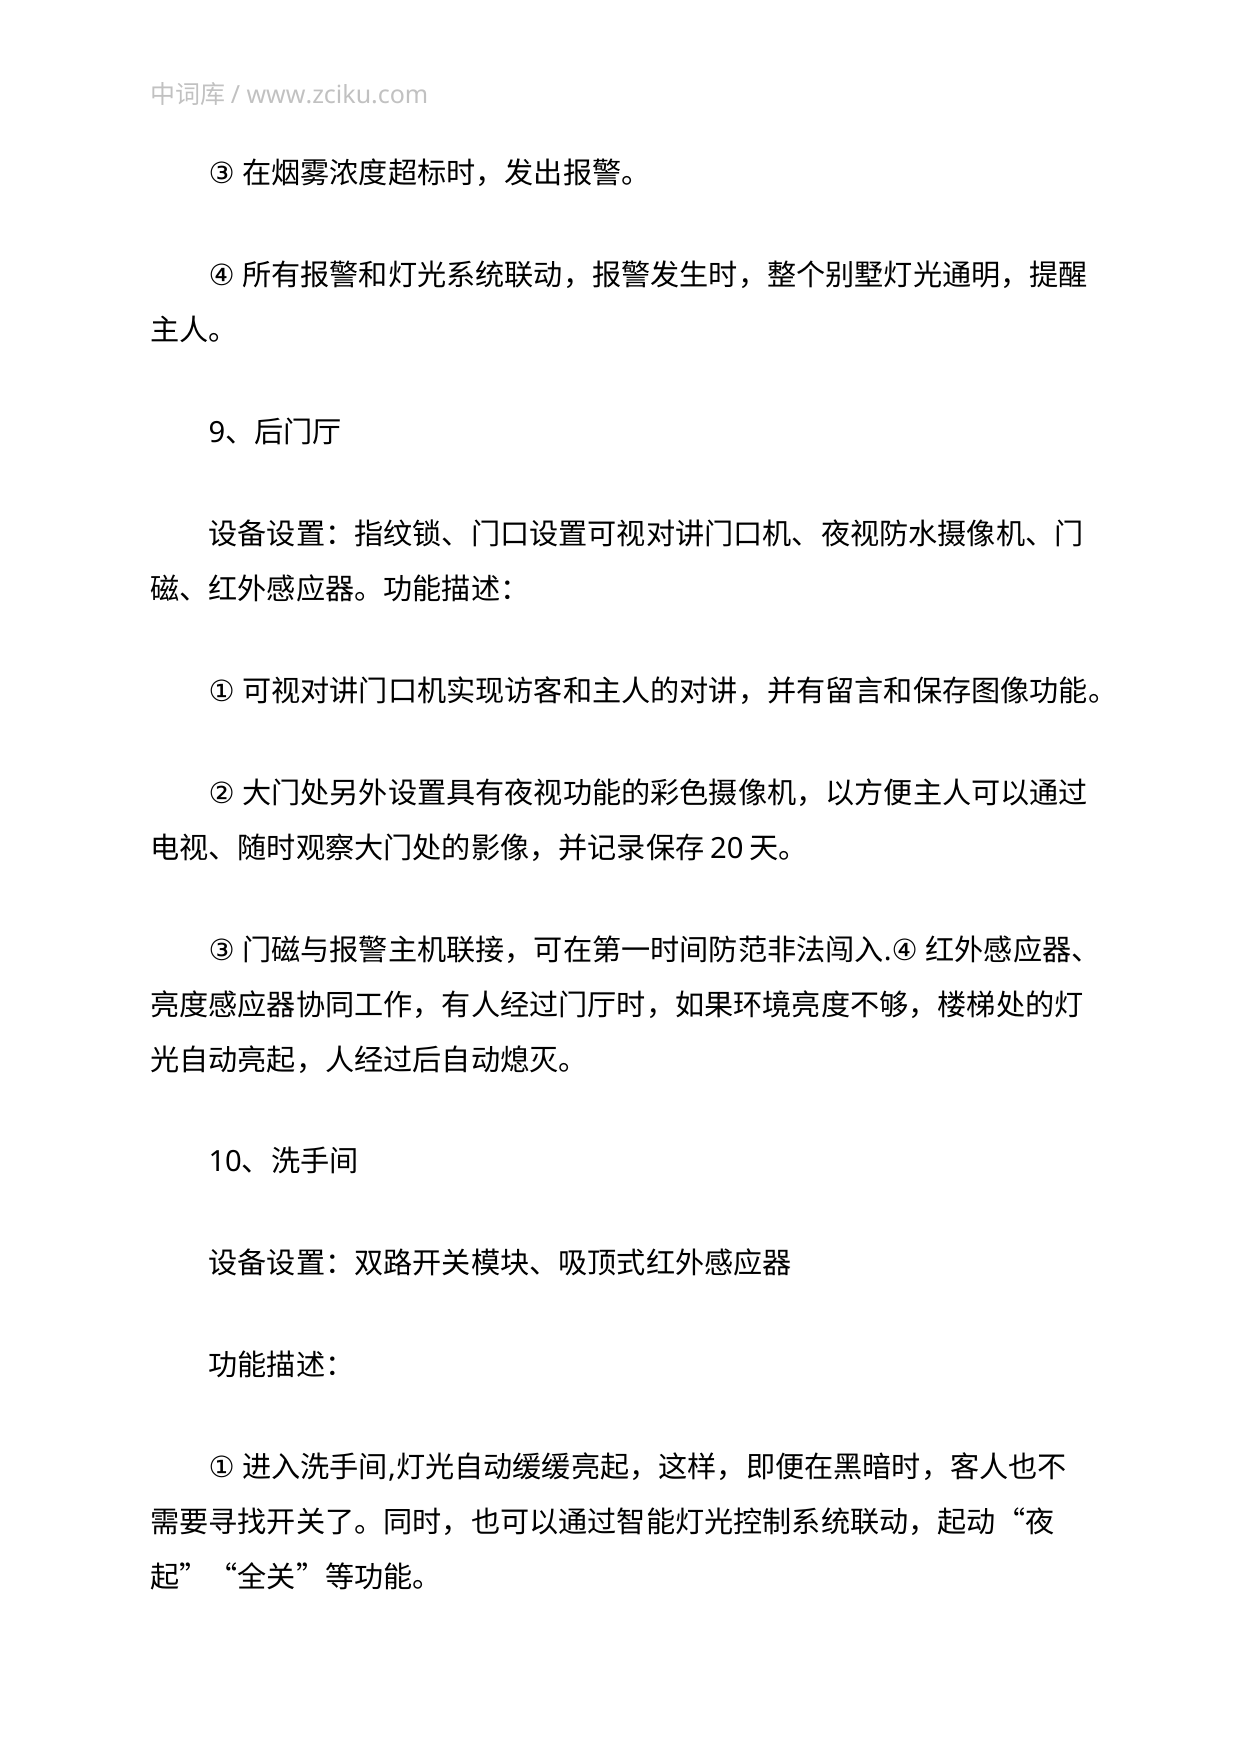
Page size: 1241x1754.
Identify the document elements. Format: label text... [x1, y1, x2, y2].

text 10、洗手间 [150, 1138, 1090, 1180]
text ③ 在烟雾浓度超标时，发出报警。 [150, 150, 1090, 192]
text 功能描述： [150, 1342, 1090, 1384]
text ③ 门磁与报警主机联接，可在第一时间防范非法闯入.④ 红外感应器、亮度感应器协同工作，有人经过门厅时，如果环境亮度不够，楼梯处的灯光自动亮起，人经过后自动熄灭。 [150, 926, 1090, 1078]
text ② 大门处另外设置具有夜视功能的彩色摄像机，以方便主人可以通过电视、随时观察大门处的影像，并记录保存20天。 [150, 769, 1090, 867]
text 设备设置：指纹锁、门口设置可视对讲门口机、夜视防水摄像机、门磁、红外感应器。功能描述： [150, 511, 1090, 608]
text ④ 所有报警和灯光系统联动，报警发生时，整个别墅灯光通明，提醒主人。 [150, 252, 1090, 349]
text 设备设置：双路开关模块、吸顶式红外感应器 [150, 1240, 1090, 1282]
text ① 进入洗手间,灯光自动缓缓亮起，这样，即便在黑暗时，客人也不需要寻找开关了。同时，也可以通过智能灯光控制系统联动，起动“夜起”“全关”等功能。 [150, 1443, 1090, 1596]
text ① 可视对讲门口机实现访客和主人的对讲，并有留言和保存图像功能。 [150, 667, 1090, 710]
text 9、后门厅 [150, 409, 1090, 451]
